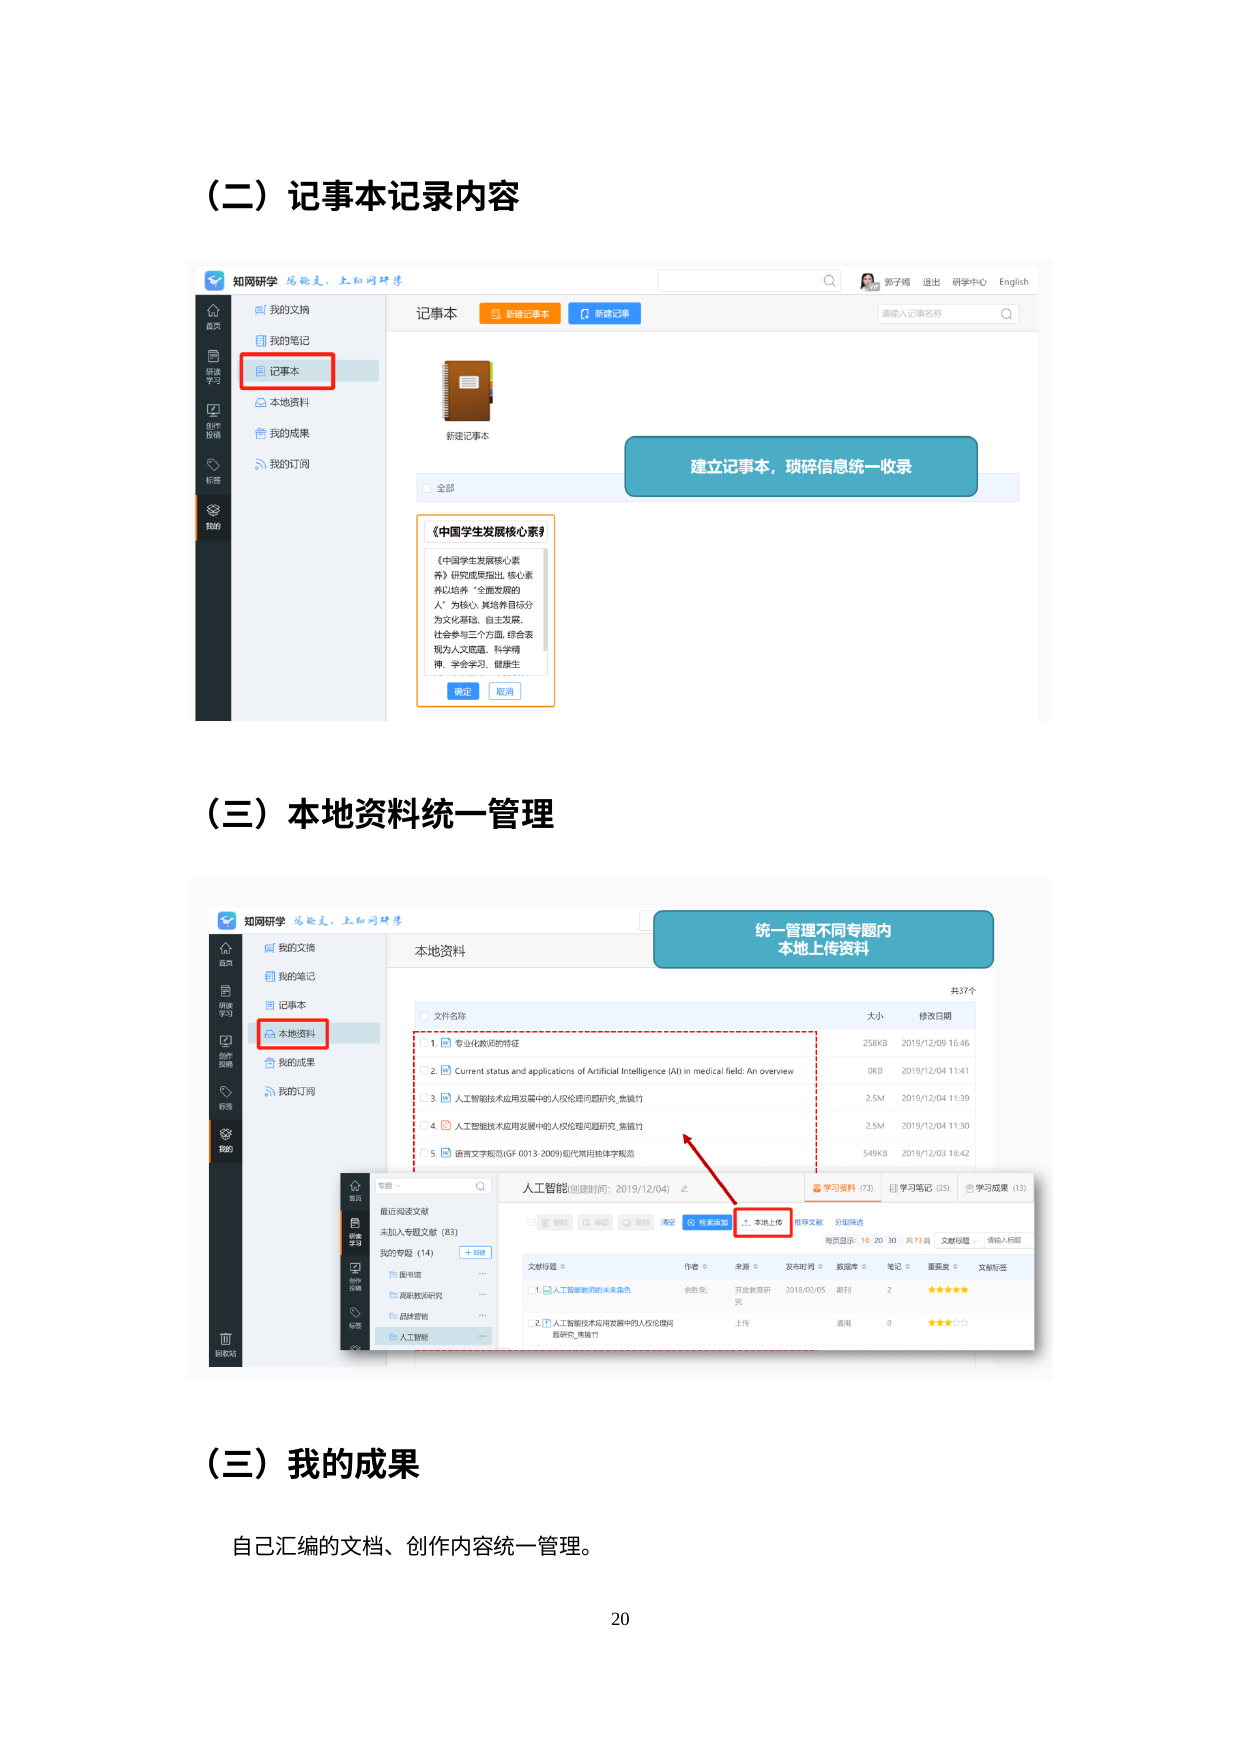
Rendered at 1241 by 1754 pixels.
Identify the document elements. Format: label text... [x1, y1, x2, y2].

picture [187, 878, 1053, 1379]
text 自己汇编的文档、创作内容统一管理。 [187, 1529, 1053, 1561]
subtitle （三）我的成果 [187, 1430, 1053, 1495]
picture [187, 261, 1053, 721]
subtitle （二）记事本记录内容 [187, 162, 1053, 227]
subtitle （三）本地资料统一管理 [187, 779, 1053, 844]
